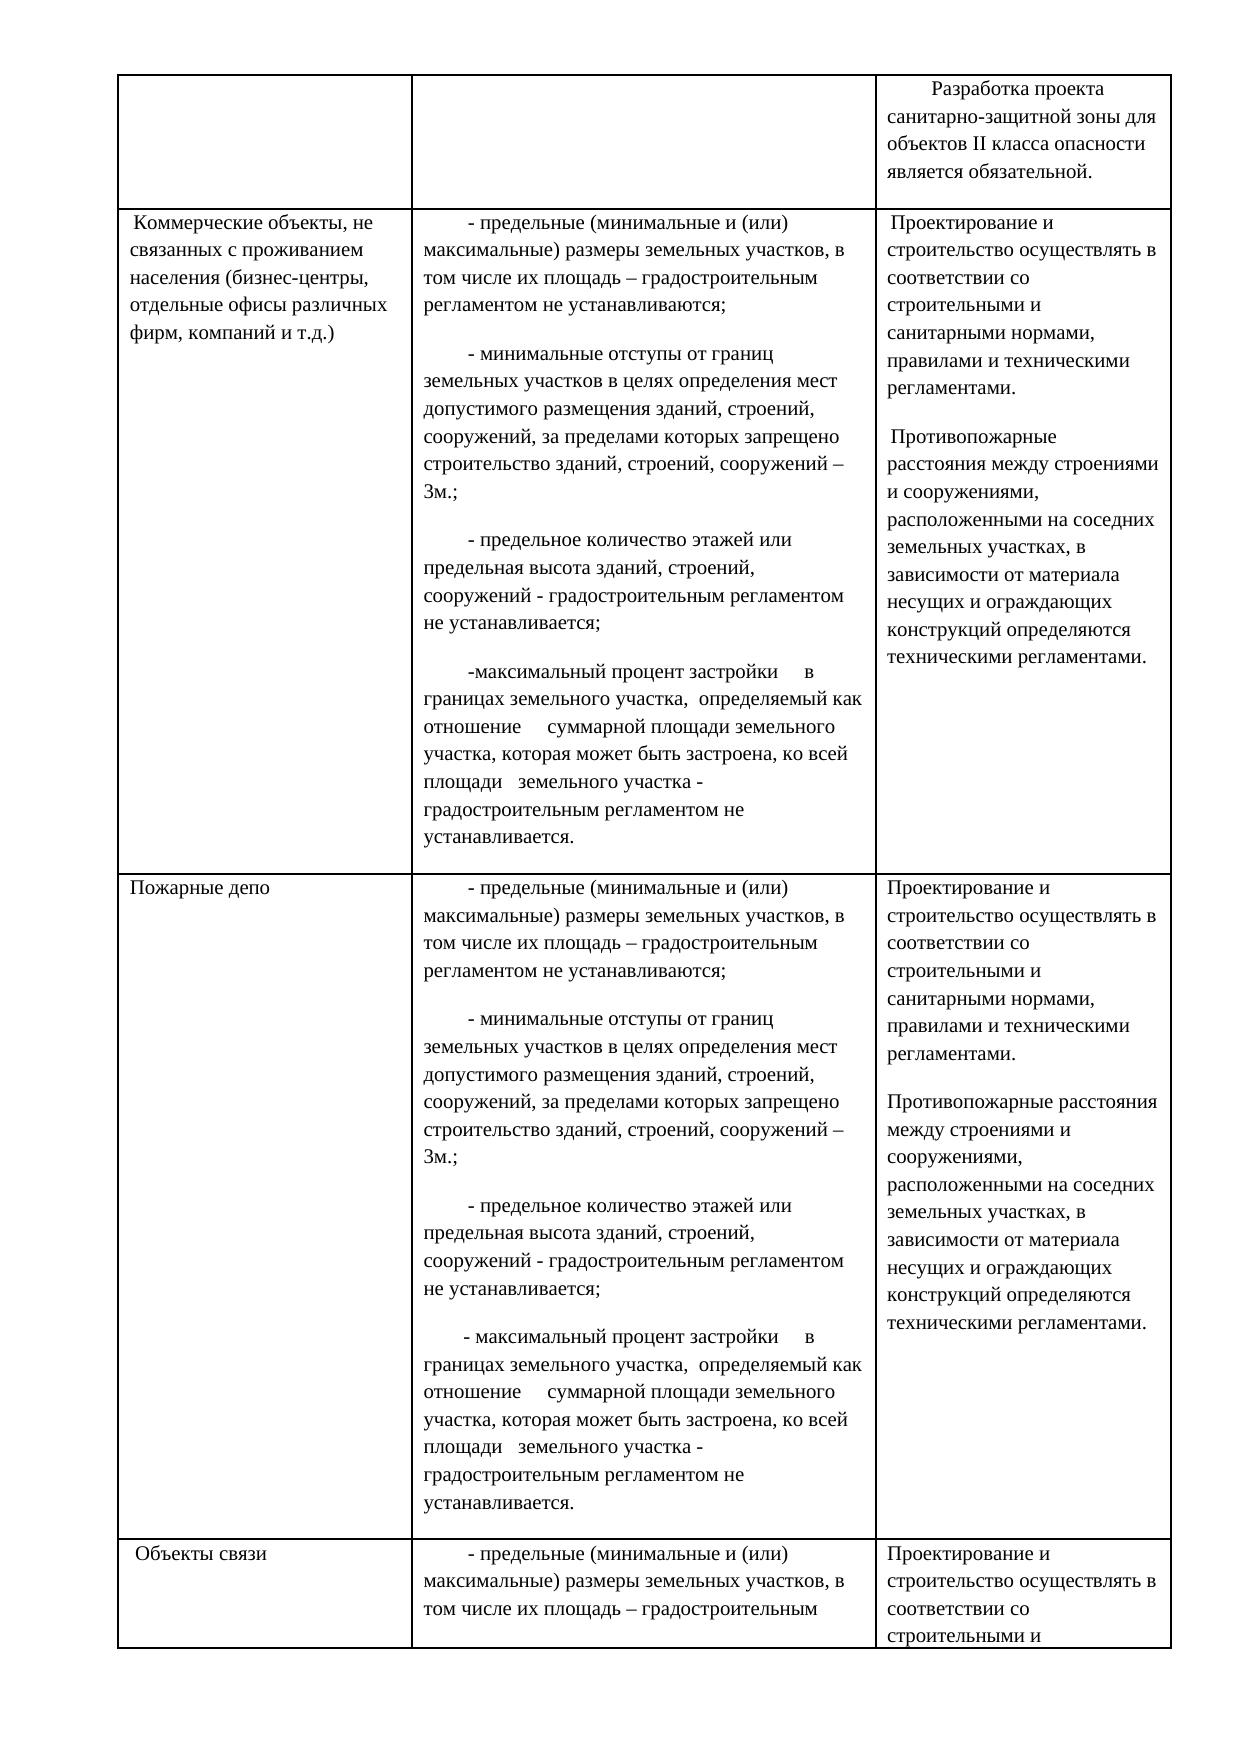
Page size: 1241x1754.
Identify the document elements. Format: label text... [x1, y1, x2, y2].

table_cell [119, 76, 411, 207]
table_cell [877, 1540, 1170, 1647]
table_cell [413, 76, 875, 207]
table_cell Пожарные депо [119, 875, 411, 1538]
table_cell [413, 1540, 875, 1647]
table_cell Объекты связи [119, 1540, 411, 1647]
table_cell Коммерческие объекты, не связанных с проживанием населения (бизнес-центры, отдельные офисы различных фирм, компаний и т.д.) [119, 210, 411, 873]
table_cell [877, 76, 1170, 207]
